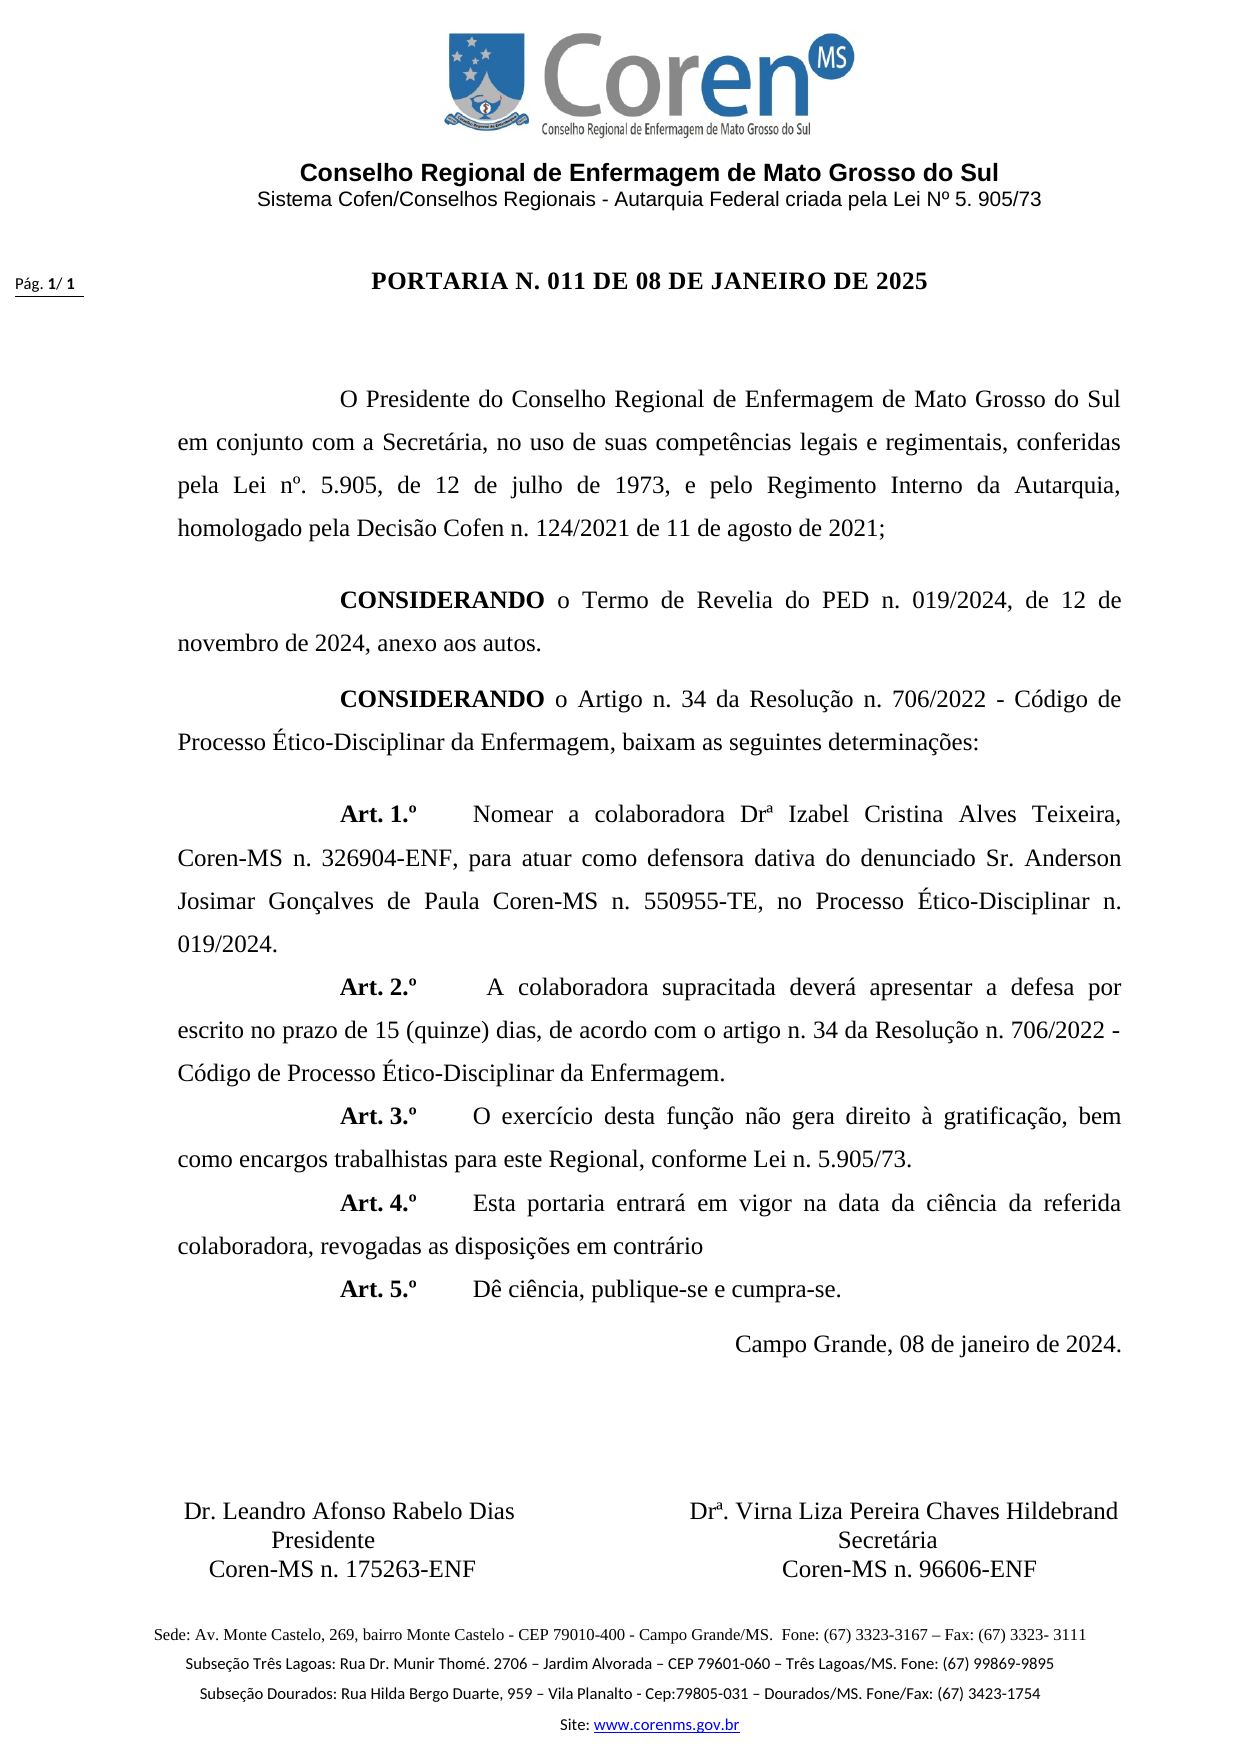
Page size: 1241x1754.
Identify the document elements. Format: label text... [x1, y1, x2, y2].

text CONSIDERANDO o Termo de Revelia do PED n. 019/2024, de 12 de novembro de 2024, anexo aos autos. [177, 585, 1122, 657]
text Dr. Leandro Afonso Rabelo Dias Drª. Virna Liza Pereira Chaves Hildebrand [177, 1496, 1122, 1525]
text CONSIDERANDO o Artigo n. 34 da Resolução n. 706/2022 - Código de Processo Ético-Disciplinar da Enfermagem, baixam as seguintes determinações: [177, 684, 1122, 756]
title Portaria n. 011 de 08 de janeiro de 2025 [177, 266, 1122, 294]
text Coren-MS n. 175263-ENF Coren-MS n. 96606-ENF [177, 1554, 1122, 1583]
list Dê ciência, publique-se e cumpra-se. [177, 1274, 1122, 1303]
text Presidente Secretária [177, 1525, 1122, 1554]
list O exercício desta função não gera direito à gratificação, bem como encargos trabalhistas para este Regional, conforme Lei n. 5.905/73. [177, 1101, 1122, 1173]
list Campo Grande, 08 de janeiro de 2024. [340, 1329, 1122, 1358]
text O Presidente do Conselho Regional de Enfermagem de Mato Grosso do Sul em conjunto com a Secretária, no uso de suas competências legais e regimentais, conferidas pela Lei nº. 5.905, de 12 de julho de 1973, e pelo Regimento Interno da Autarquia, homologado pela Decisão Cofen n. 124/2021 de 11 de agosto de 2021; [177, 384, 1122, 542]
list Nomear a colaboradora Drª Izabel Cristina Alves Teixeira, Coren-MS n. 326904-ENF, para atuar como defensora dativa do denunciado Sr. Anderson Josimar Gonçalves de Paula Coren-MS n. 550955-TE, no Processo Ético-Disciplinar n. 019/2024. [177, 799, 1122, 958]
list A colaboradora supracitada deverá apresentar a defesa por escrito no prazo de 15 (quinze) dias, de acordo com o artigo n. 34 da Resolução n. 706/2022 - Código de Processo Ético-Disciplinar da Enfermagem. [177, 972, 1122, 1087]
picture [442, 29, 857, 142]
list Esta portaria entrará em vigor na data da ciência da referida colaboradora, revogadas as disposições em contrário [177, 1188, 1122, 1259]
